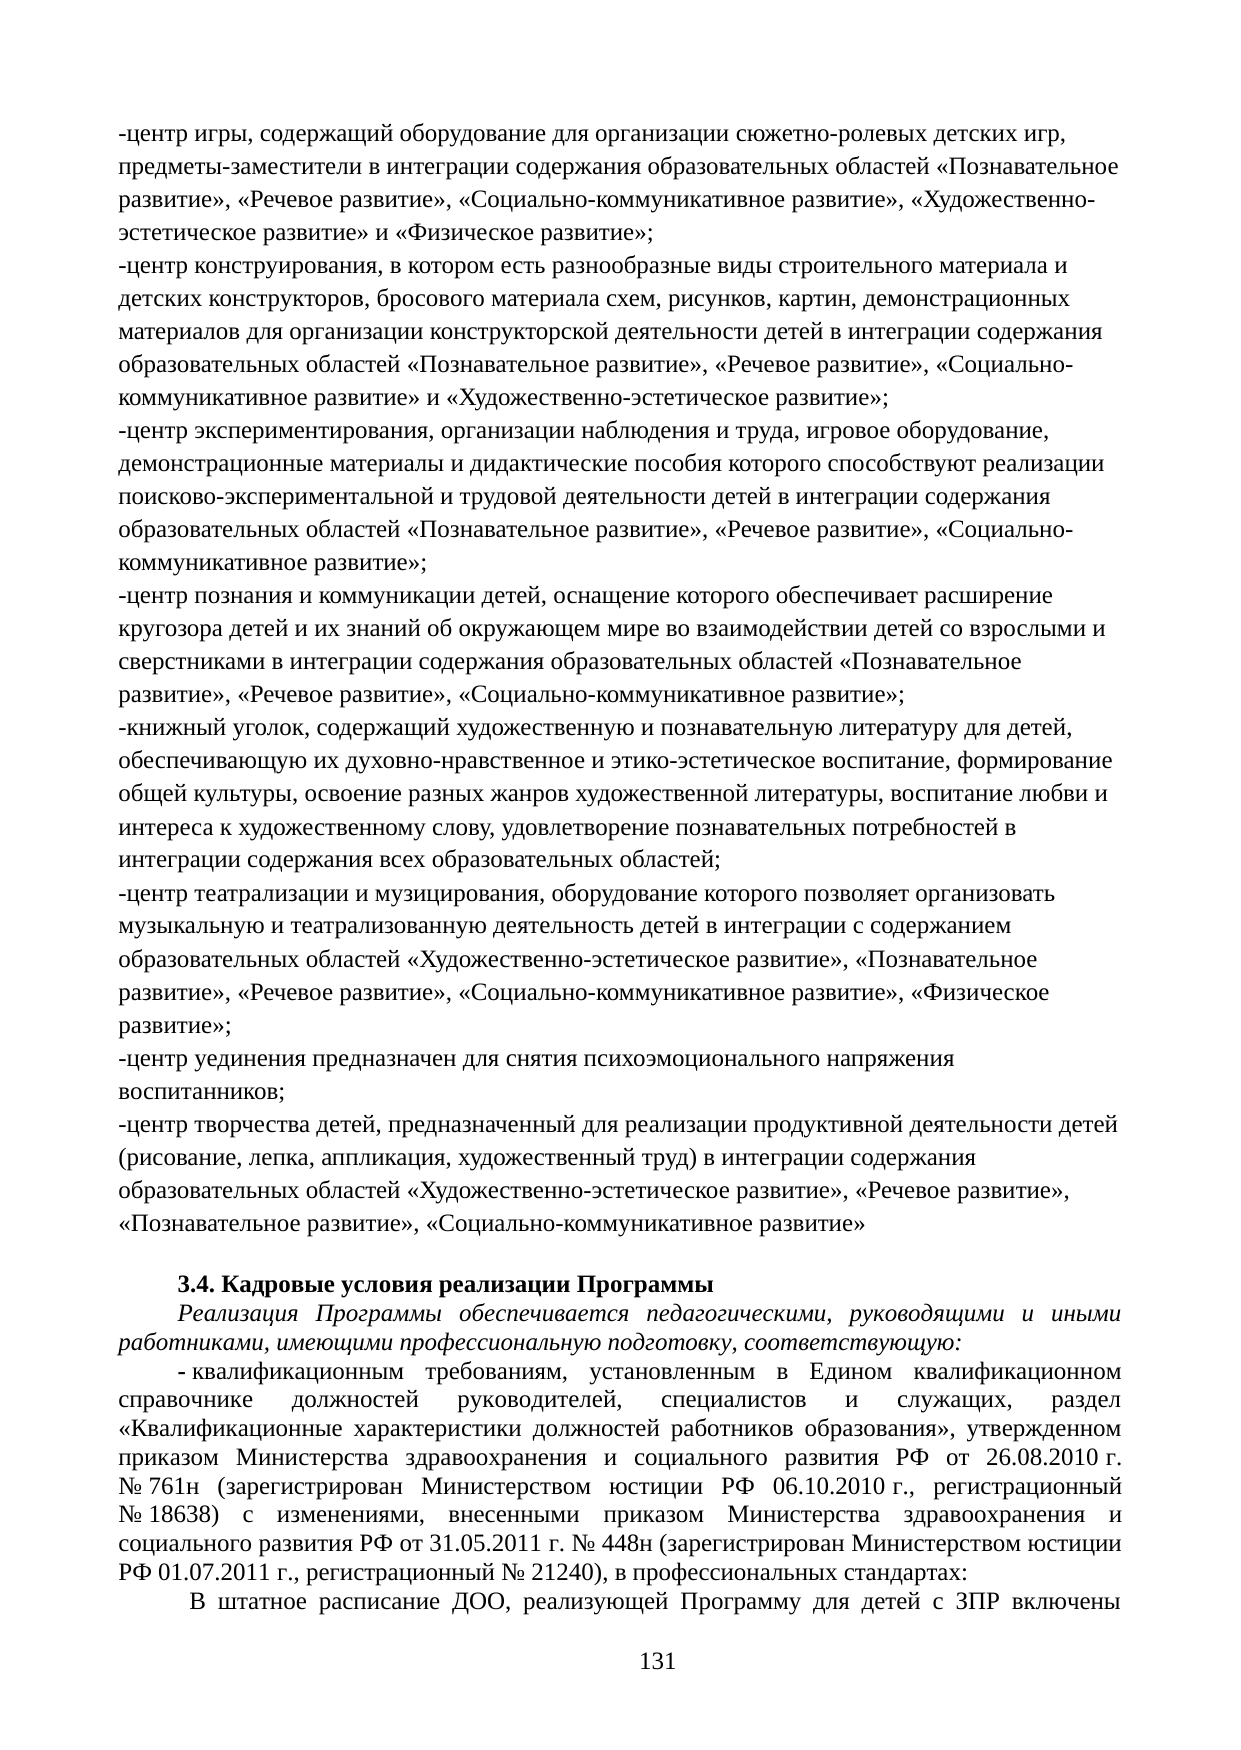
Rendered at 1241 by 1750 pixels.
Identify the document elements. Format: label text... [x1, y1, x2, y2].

text -центр уединения предназначен для снятия психоэмоционального напряжения воспитанников; [118, 1043, 1122, 1104]
text -центр творчества детей, предназначенный для реализации продуктивной деятельности детей (рисование, лепка, аппликация, художественный труд) в интеграции содержания образовательных областей «Художественно-эстетическое развитие», «Речевое развитие», «Познавательное развитие», «Социально-коммуникативное развитие» [118, 1109, 1122, 1237]
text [118, 1586, 1122, 1614]
text -центр театрализации и музицирования, оборудование которого позволяет организовать музыкальную и театрализованную деятельность детей в интеграции с содержанием образовательных областей «Художественно-эстетическое развитие», «Познавательное развитие», «Речевое развитие», «Социально-коммуникативное развитие», «Физическое развитие»; [118, 878, 1122, 1038]
text -центр конструирования, в котором есть разнообразные виды строительного материала и детских конструкторов, бросового материала схем, рисунков, картин, демонстрационных материалов для организации конструкторской деятельности детей в интеграции содержания образовательных областей «Познавательное развитие», «Речевое развитие», «Социально-коммуникативное развитие» и «Художественно-эстетическое развитие»; [118, 250, 1122, 411]
text -центр познания и коммуникации детей, оснащение которого обеспечивает расширение кругозора детей и их знаний об окружающем мире во взаимодействии детей со взрослыми и сверстниками в интеграции содержания образовательных областей «Познавательное развитие», «Речевое развитие», «Социально-коммуникативное развитие»; [118, 580, 1122, 708]
text -книжный уголок, содержащий художественную и познавательную литературу для детей, обеспечивающую их духовно-нравственное и этико-эстетическое воспитание, формирование общей культуры, освоение разных жанров художественной литературы, воспитание любви и интереса к художественному слову, удовлетворение познавательных потребностей в интеграции содержания всех образовательных областей; [118, 712, 1122, 873]
text -центр игры, содержащий оборудование для организации сюжетно-ролевых детских игр, предметы-заместители в интеграции содержания образовательных областей «Познавательное развитие», «Речевое развитие», «Социально-коммуникативное развитие», «Художественно-эстетическое развитие» и «Физическое развитие»; [118, 118, 1122, 246]
text - квалификационным требованиям, установленным в Едином квалификационном справочнике должностей руководителей, специалистов и служащих, раздел «Квалификационные характеристики должностей работников образования», утвержденном приказом Министерства здравоохранения и социального развития РФ от 26.08.2010 г. № 761н (зарегистрирован Министерством юстиции РФ 06.10.2010 г., регистрационный № 18638) с изменениями, внесенными приказом Министерства здравоохранения и социального развития РФ от 31.05.2011 г. № 448н (зарегистрирован Министерством юстиции РФ 01.07.2011 г., регистрационный № 21240), в профессиональных стандартах: [118, 1356, 1122, 1586]
text 3.4. Кадровые условия реализации Программы [118, 1269, 1122, 1298]
text -центр экспериментирования, организации наблюдения и труда, игровое оборудование, демонстрационные материалы и дидактические пособия которого способствуют реализации поисково-экспериментальной и трудовой деятельности детей в интеграции содержания образовательных областей «Познавательное развитие», «Речевое развитие», «Социально-коммуникативное развитие»; [118, 415, 1122, 576]
text Реализация Программы обеспечивается педагогическими, руководящими и иными работниками, имеющими профессиональную подготовку, соответствующую: [118, 1298, 1122, 1356]
